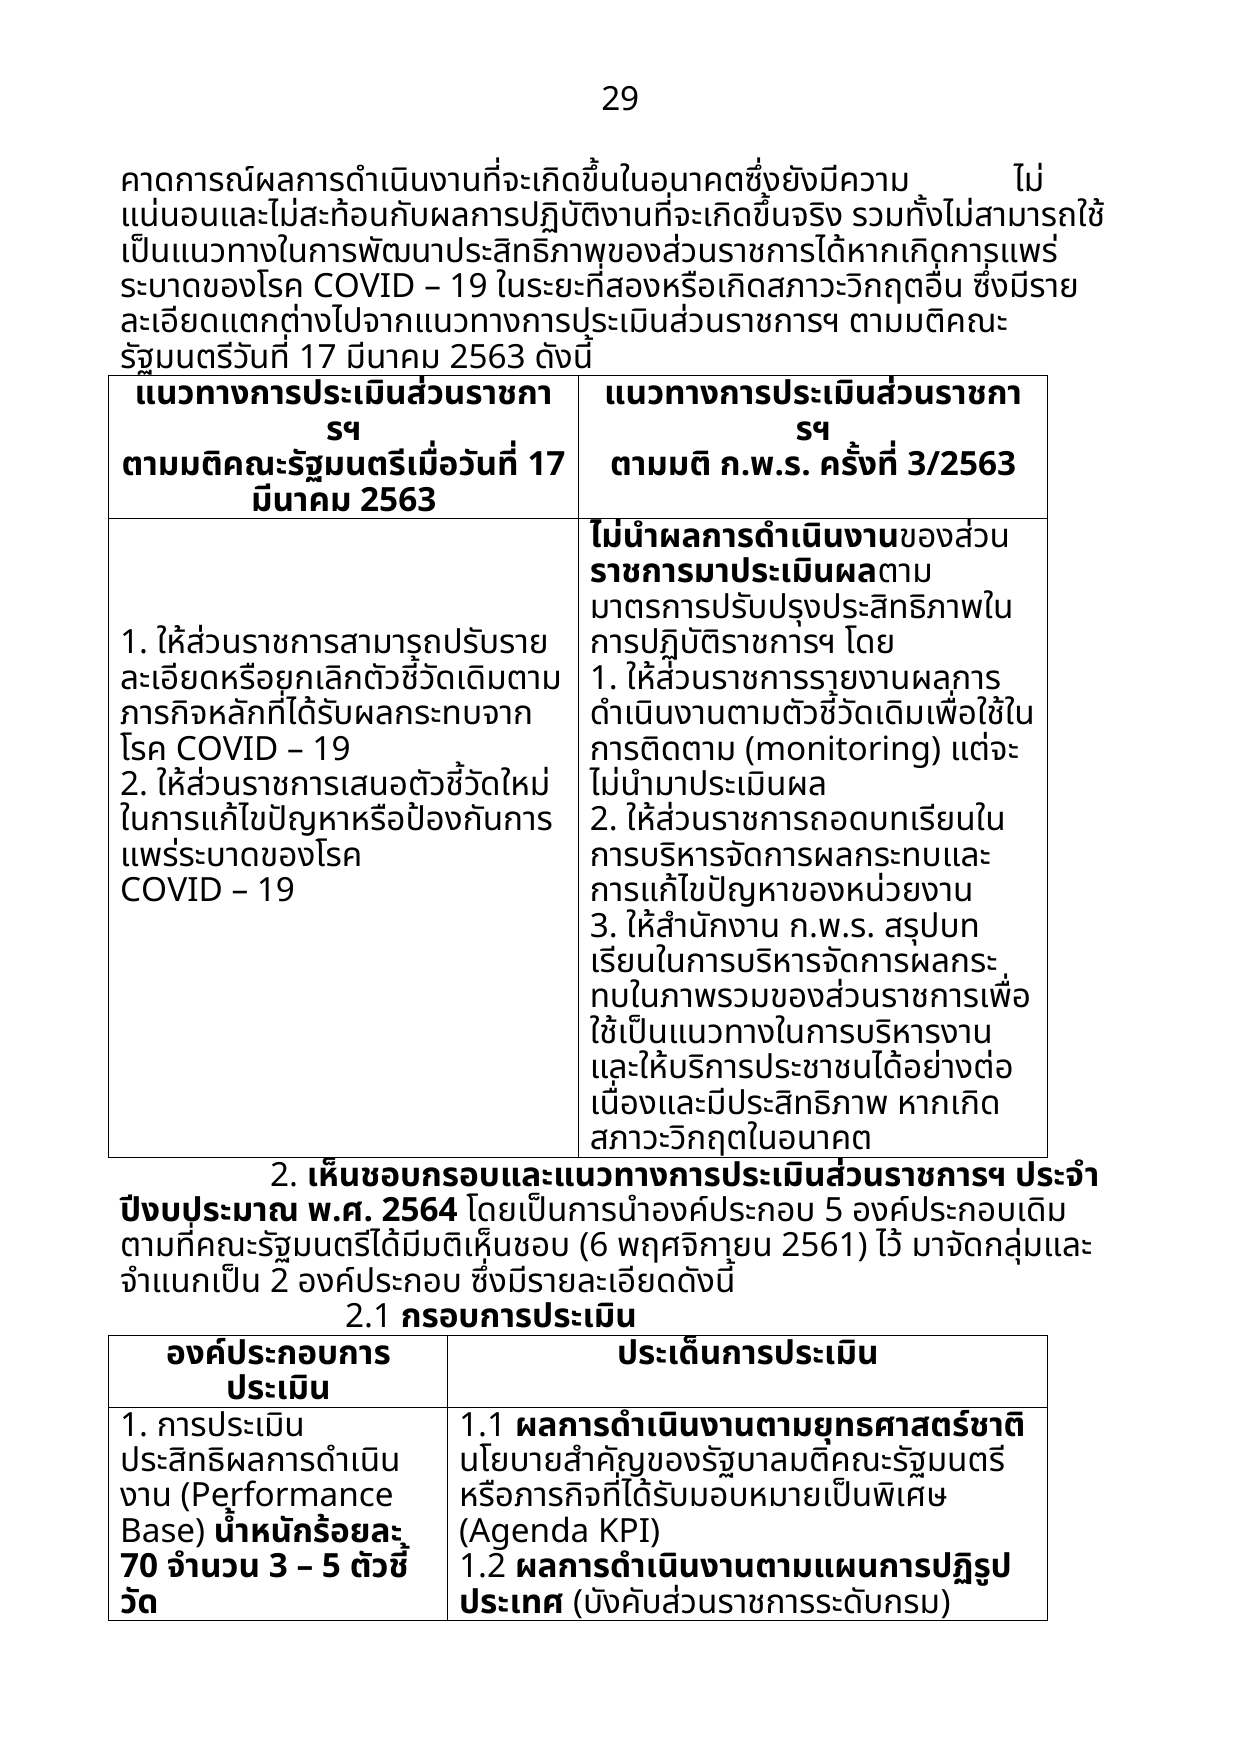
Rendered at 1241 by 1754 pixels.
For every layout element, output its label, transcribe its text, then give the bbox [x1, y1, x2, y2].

table_header แนวทางการประเมินส่วนราชการฯ ตามมติ ก.พ.ร. ครั้งที่ 3/2563 [579, 376, 1047, 518]
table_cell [448, 1408, 1047, 1620]
text 2. เห็นชอบกรอบและแนวทางการประเมินส่วนราชการฯ ประจำปีงบประมาณ พ.ศ. 2564 โดยเป็นการนำองค์ประกอบ 5 องค์ประกอบเดิมตามที่คณะรัฐมนตรีได้มีมติเห็นชอบ (6 พฤศจิกายน 2561) ไว้ มาจัดกลุ่มและจำแนกเป็น 2 องค์ประกอบ ซึ่งมีรายละเอียดดังนี้ [120, 1158, 1120, 1299]
text 2.1 กรอบการประเมิน [120, 1299, 1120, 1335]
table_header องค์ประกอบการประเมิน [109, 1336, 447, 1407]
table_header ประเด็นการประเมิน [448, 1336, 1047, 1407]
table_cell 1. ให้ส่วนราชการสามารถปรับรายละเอียดหรือยกเลิกตัวชี้วัดเดิมตามภารกิจหลักที่ได้รับผลกระทบจากโรค COVID – 19 2. ให้ส่วนราชการเสนอตัวชี้วัดใหม่ในการแก้ไขปัญหาหรือป้องกันการแพร่ระบาดของโรค COVID – 19 [109, 519, 578, 1157]
table_cell ไม่นำผลการดำเนินงานของส่วนราชการมาประเมินผลตามมาตรการปรับปรุงประสิทธิภาพในการปฏิบัติราชการฯ โดย 1. ให้ส่วนราชการรายงานผลการดำเนินงานตามตัวชี้วัดเดิมเพื่อใช้ในการติดตาม (monitoring) แต่จะไม่นำมาประเมินผล 2. ให้ส่วนราชการถอดบทเรียนในการบริหารจัดการผลกระทบและการแก้ไขปัญหาของหน่วยงาน 3. ให้สำนักงาน ก.พ.ร. สรุปบทเรียนในการบริหารจัดการผลกระทบในภาพรวมของส่วนราชการเพื่อใช้เป็นแนวทางในการบริหารงานและให้บริการประชาชนได้อย่างต่อเนื่องและมีประสิทธิภาพ หากเกิดสภาวะวิกฤตในอนาคต [579, 519, 1047, 1157]
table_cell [109, 1408, 447, 1620]
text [120, 163, 1120, 375]
table_header แนวทางการประเมินส่วนราชการฯ ตามมติคณะรัฐมนตรีเมื่อวันที่ 17 มีนาคม 2563 [109, 376, 578, 518]
